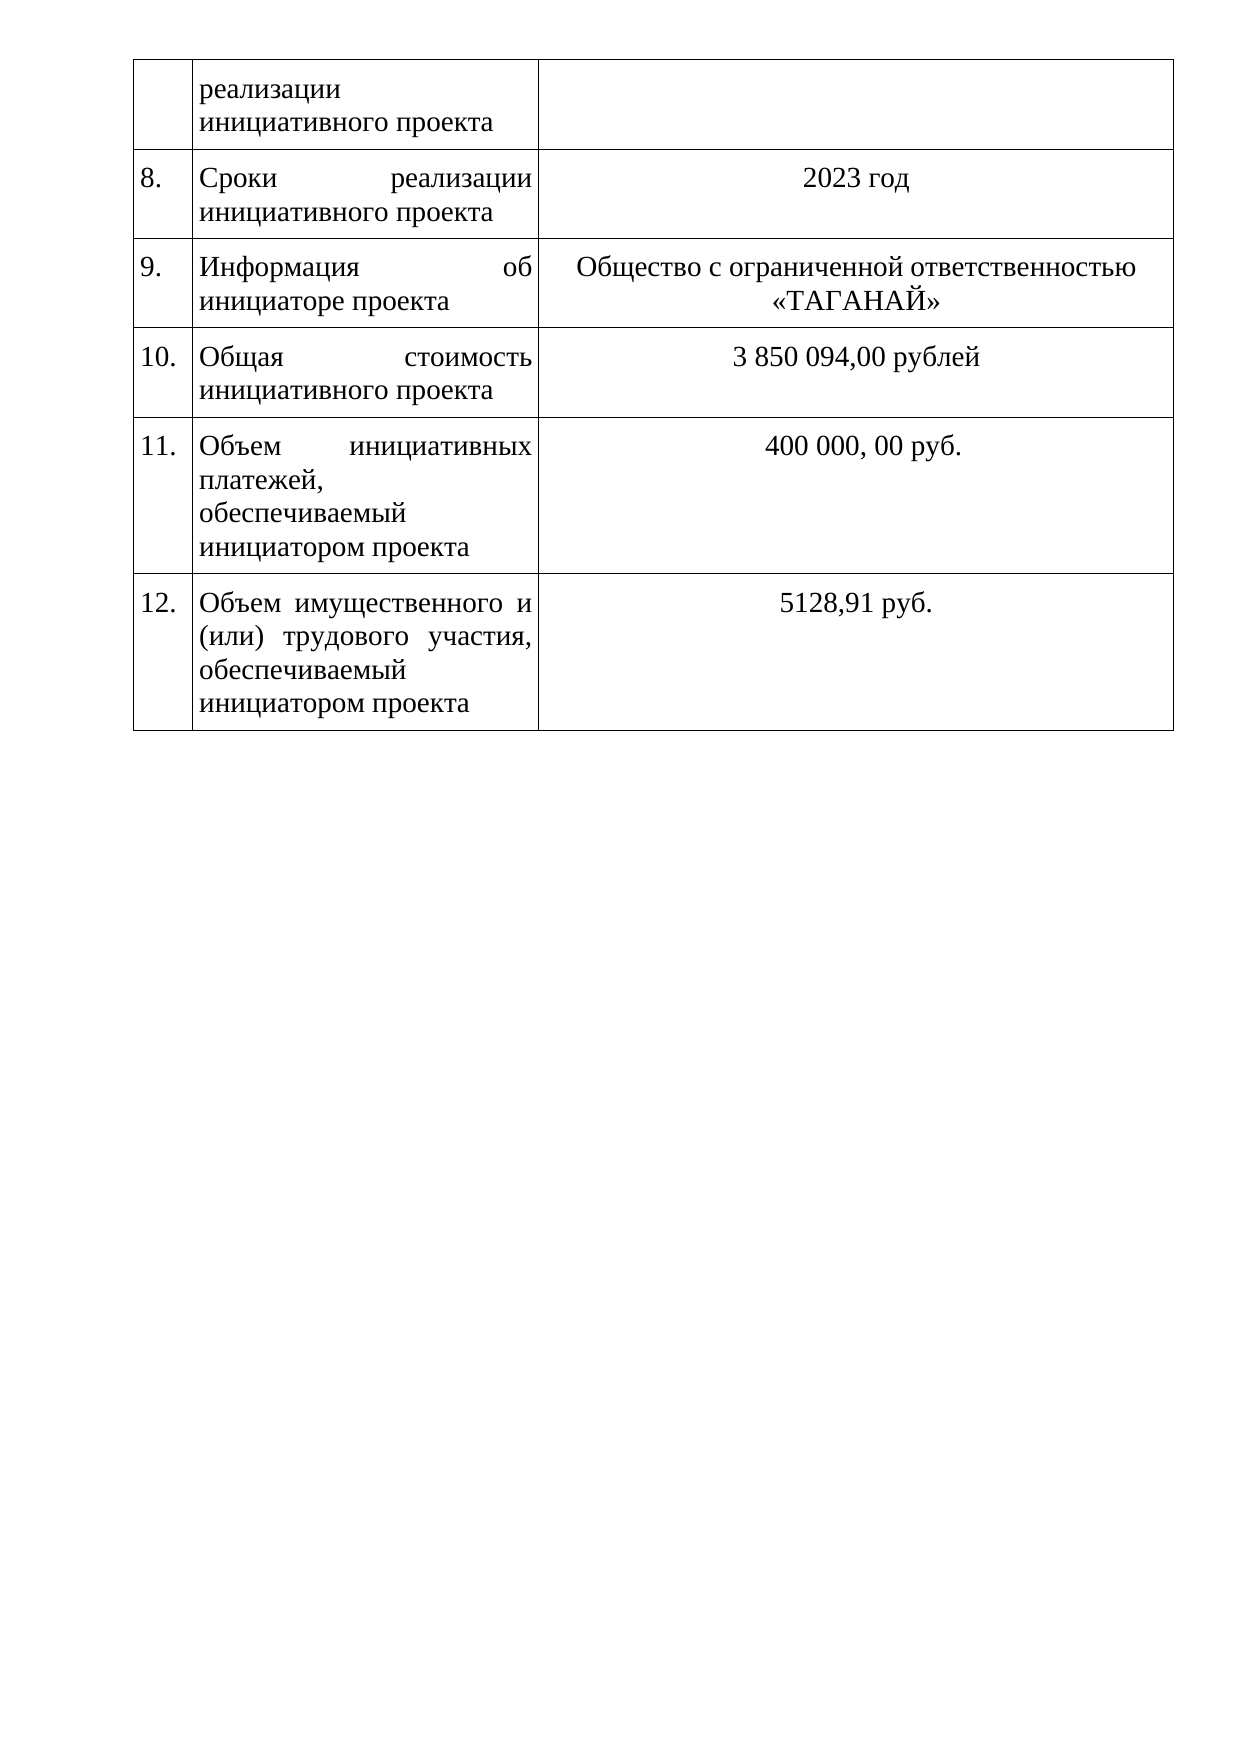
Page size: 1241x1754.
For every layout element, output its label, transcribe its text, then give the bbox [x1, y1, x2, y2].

table_cell 11. [134, 418, 192, 573]
table_cell Объем имущественного и (или) трудового участия, обеспечиваемый инициатором проекта [193, 574, 538, 729]
table_cell Информация об инициаторе проекта [193, 239, 538, 327]
table_cell 10. [134, 328, 192, 417]
table_cell 7. [134, 60, 192, 148]
table_cell Общая стоимость инициативного проекта [193, 328, 538, 417]
table_cell 12. [134, 574, 192, 729]
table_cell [539, 60, 1173, 148]
table_cell Объем инициативных платежей, обеспечиваемый инициатором проекта [193, 418, 538, 573]
table_cell 3 850 094,00 рублей [539, 328, 1173, 417]
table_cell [193, 60, 538, 148]
table_cell 5128,91 руб. [539, 574, 1173, 729]
table_cell 9. [134, 239, 192, 327]
table_cell 400 000, 00 руб. [539, 418, 1173, 573]
table_cell 2023 год [539, 150, 1173, 238]
table_cell 8. [134, 150, 192, 238]
table_cell Сроки реализации инициативного проекта [193, 150, 538, 238]
table_cell Общество с ограниченной ответственностью «ТАГАНАЙ» [539, 239, 1173, 327]
